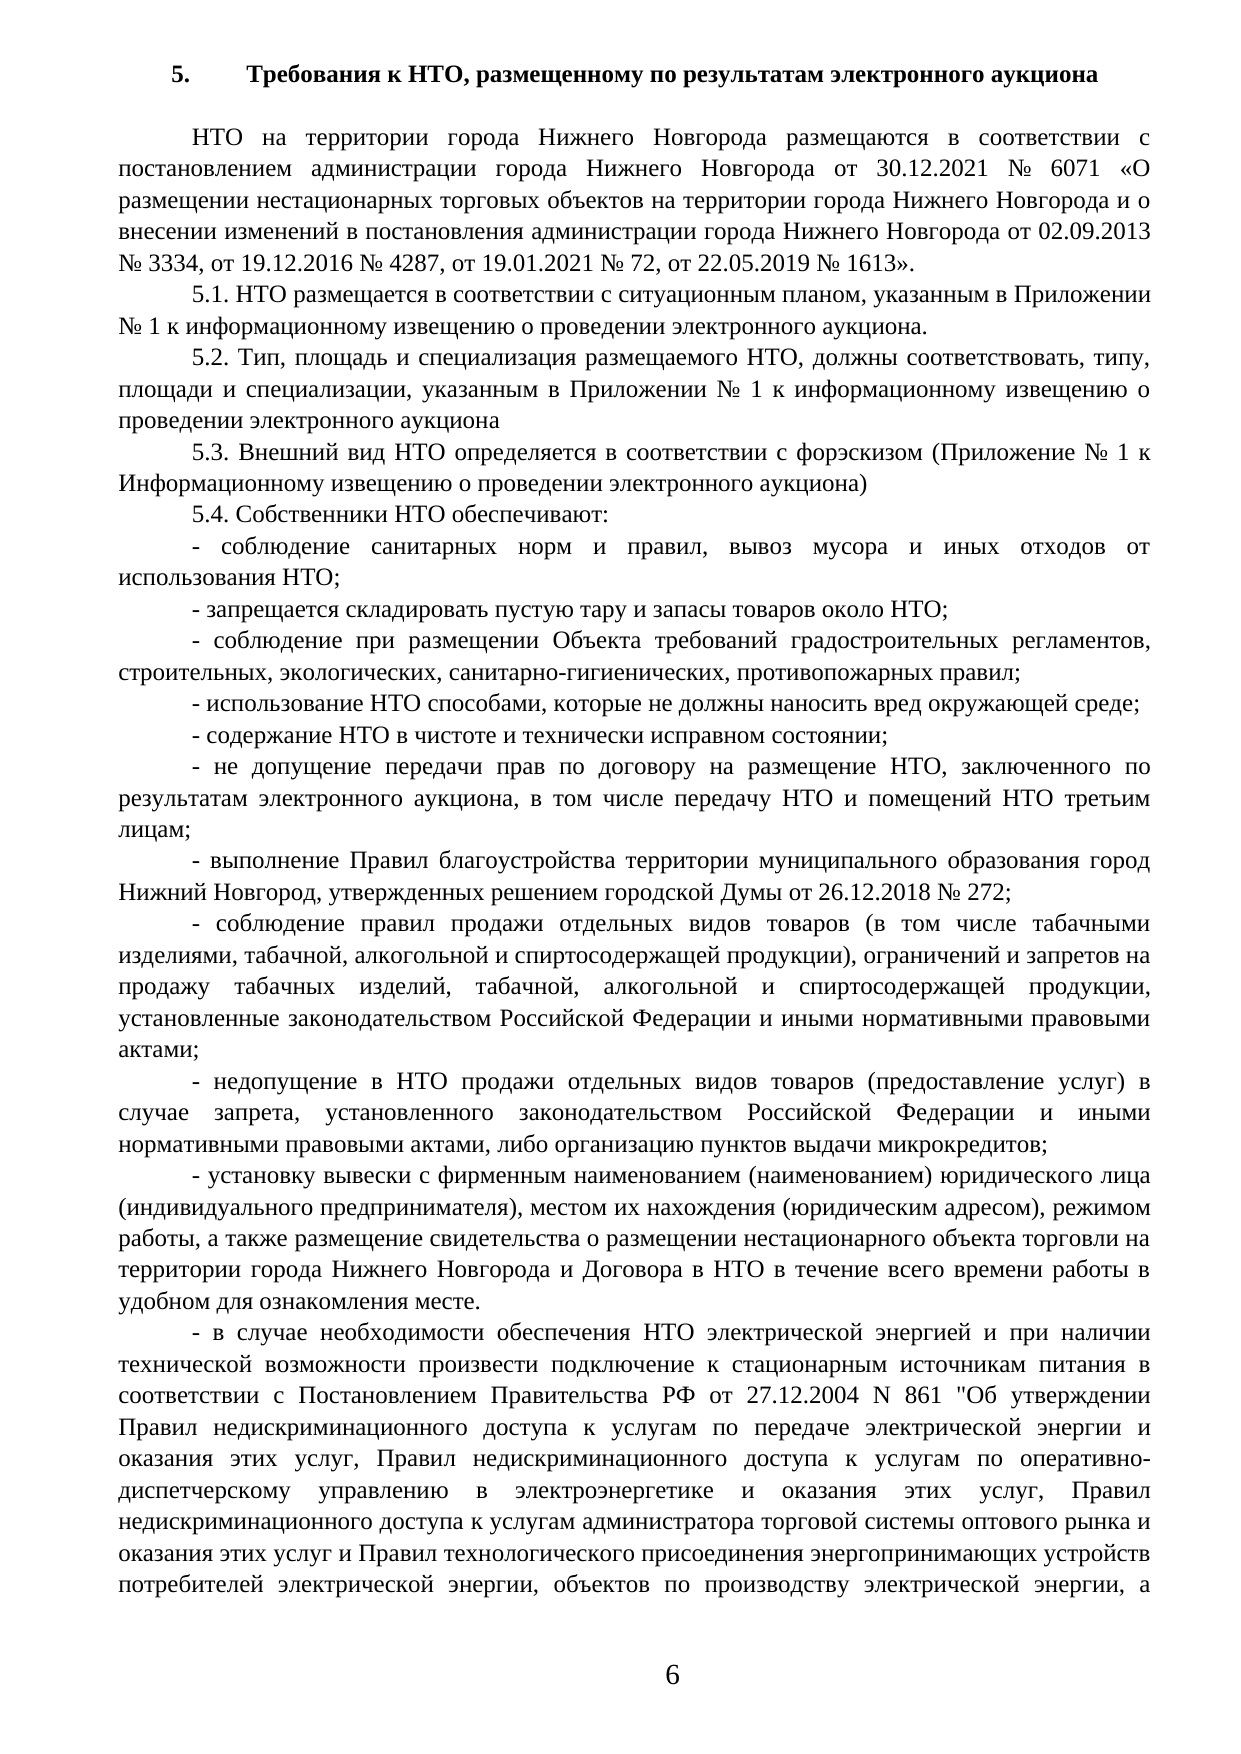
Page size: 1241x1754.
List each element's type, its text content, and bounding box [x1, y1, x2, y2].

text - соблюдение при размещении Объекта требований градостроительных регламентов, строительных, экологических, санитарно-гигиенических, противопожарных правил; [118, 623, 1152, 686]
text - соблюдение правил продажи отдельных видов товаров (в том числе табачными изделиями, табачной, алкогольной и спиртосодержащей продукции), ограничений и запретов на продажу табачных изделий, табачной, алкогольной и спиртосодержащей продукции, установленные законодательством Российской Федерации и иными нормативными правовыми актами; [118, 906, 1152, 1063]
text - выполнение Правил благоустройства территории муниципального образования город Нижний Новгород, утвержденных решением городской Думы от 26.12.2018 № 272; [118, 843, 1152, 906]
text НТО на территории города Нижнего Новгорода размещаются в соответствии с постановлением администрации города Нижнего Новгорода от 30.12.2021 № 6071 «О размещении нестационарных торговых объектов на территории города Нижнего Новгорода и о внесении изменений в постановления администрации города Нижнего Новгорода от 02.09.2013 № 3334, от 19.12.2016 № 4287, от 19.01.2021 № 72, от 22.05.2019 № 1613». [118, 119, 1152, 277]
text - запрещается складировать пустую тару и запасы товаров около НТО; [118, 591, 1152, 623]
text - соблюдение санитарных норм и правил, вывоз мусора и иных отходов от использования НТО; [118, 528, 1152, 591]
text - недопущение в НТО продажи отдельных видов товаров (предоставление услуг) в случае запрета, установленного законодательством Российской Федерации и иными нормативными правовыми актами, либо организацию пунктов выдачи микрокредитов; [118, 1063, 1152, 1157]
text 5.1. НТО размещается в соответствии с ситуационным планом, указанным в Приложении № 1 к информационному извещению о проведении электронного аукциона. [118, 277, 1152, 339]
text 5.3. Внешний вид НТО определяется в соответствии с форэскизом (Приложение № 1 к Информационному извещению о проведении электронного аукциона) [118, 434, 1152, 497]
text 5.2. Тип, площадь и специализация размещаемого НТО, должны соответствовать, типу, площади и специализации, указанным в Приложении № 1 к информационному извещению о проведении электронного аукциона [118, 339, 1152, 434]
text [118, 1315, 1152, 1598]
text - содержание НТО в чистоте и технически исправном состоянии; [118, 717, 1152, 748]
text 5.4. Собственники НТО обеспечивают: [118, 497, 1152, 528]
text - использование НТО способами, которые не должны наносить вред окружающей среде; [118, 686, 1152, 717]
text 5. Требования к НТО, размещенному по результатам электронного аукциона [118, 59, 1152, 88]
text - установку вывески с фирменным наименованием (наименованием) юридического лица (индивидуального предпринимателя), местом их нахождения (юридическим адресом), режимом работы, а также размещение свидетельства о размещении нестационарного объекта торговли на территории города Нижнего Новгорода и Договора в НТО в течение всего времени работы в удобном для ознакомления месте. [118, 1157, 1152, 1315]
text - не допущение передачи прав по договору на размещение НТО, заключенного по результатам электронного аукциона, в том числе передачу НТО и помещений НТО третьим лицам; [118, 748, 1152, 843]
